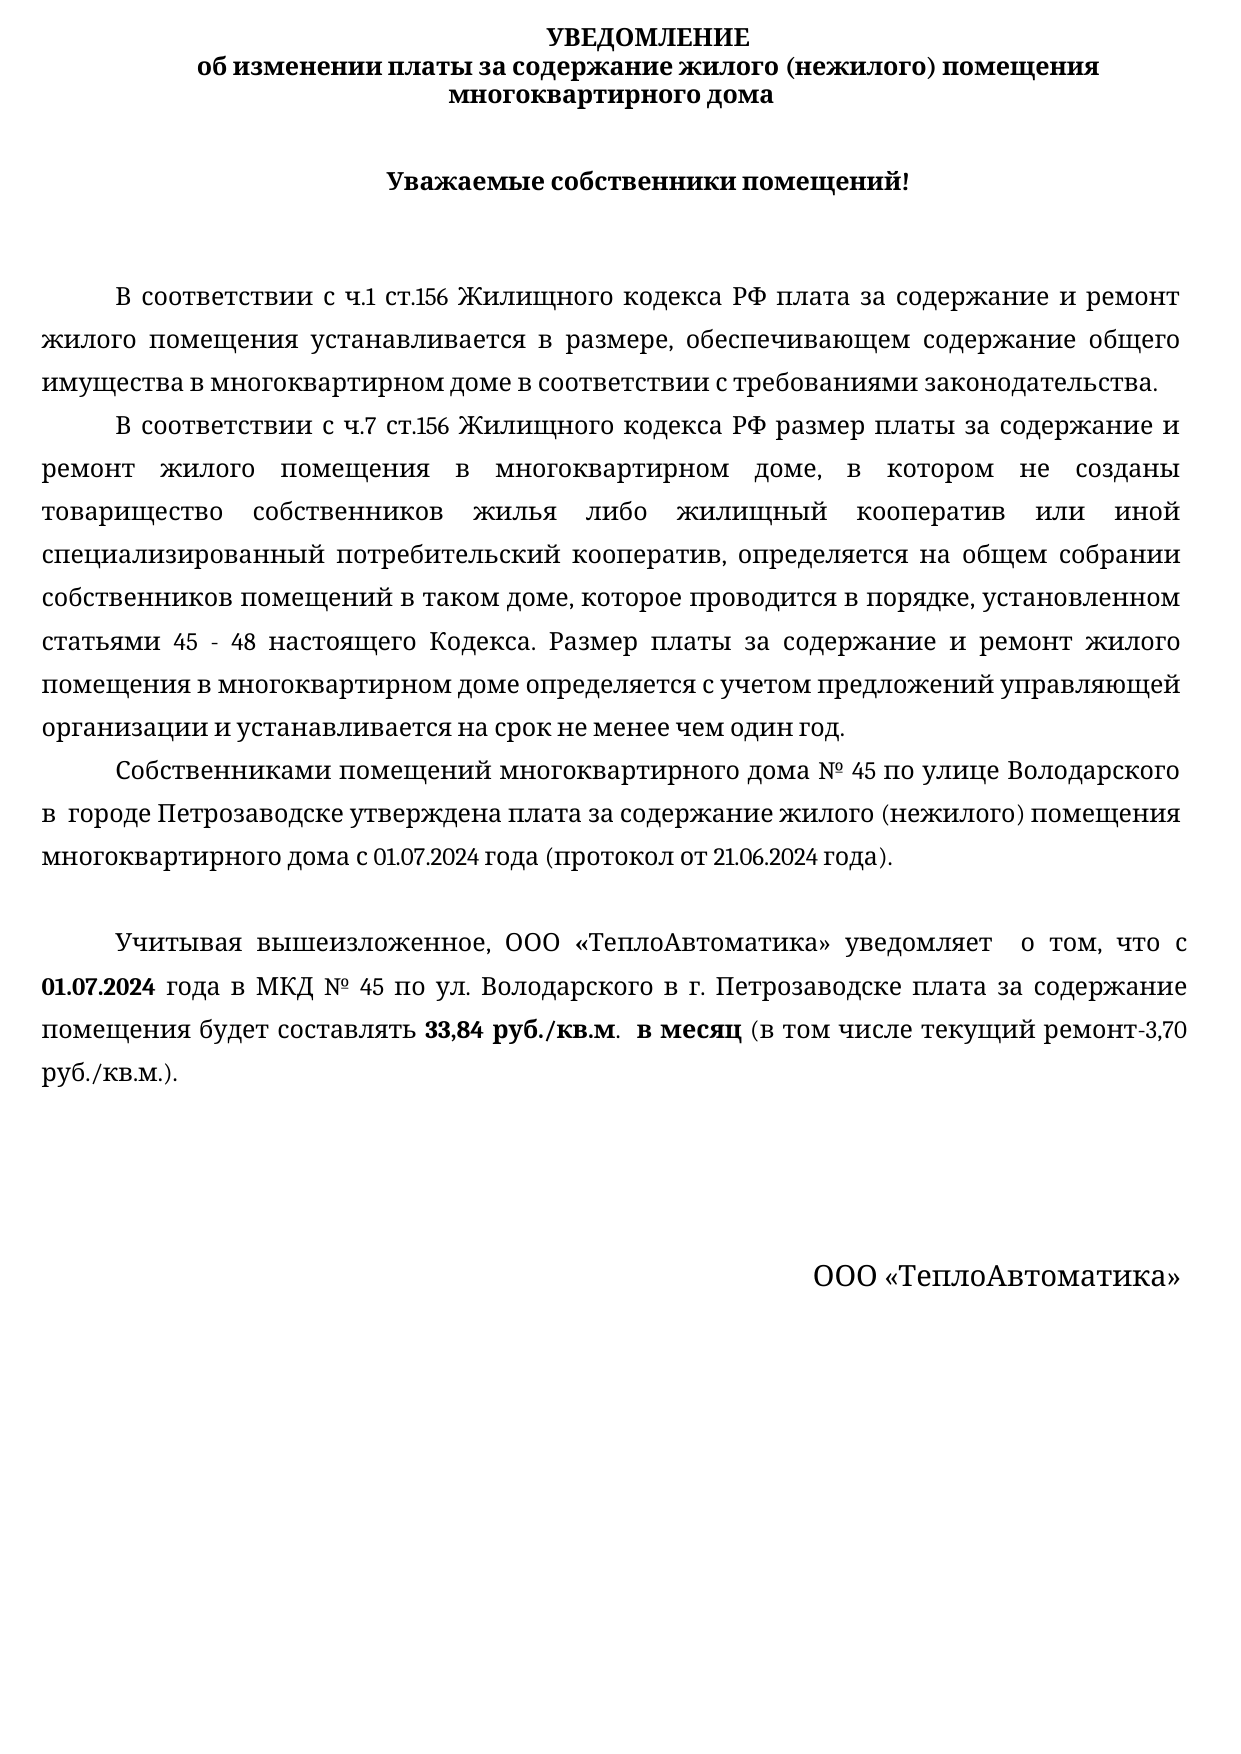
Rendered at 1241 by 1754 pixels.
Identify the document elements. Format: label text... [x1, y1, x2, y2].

text УВЕДОМЛЕНИЕ [41, 24, 1181, 52]
text Уважаемые собственники помещений! [41, 167, 1181, 196]
text об изменении платы за содержание жилого (нежилого) помещения многоквартирного дома [41, 52, 1181, 110]
text Собственниками помещений многоквартирного дома № 45 по улице Володарского в городе Петрозаводске утверждена плата за содержание жилого (нежилого) помещения многоквартирного дома с 01.07.2024 года (протокол от 21.06.2024 года). [41, 757, 1181, 872]
text ООО «ТеплоАвтоматика» [41, 1260, 1181, 1293]
text В соответствии с ч.7 ст.156 Жилищного кодекса РФ размер платы за содержание и ремонт жилого помещения в многоквартирном доме, в котором не созданы товарищество собственников жилья либо жилищный кооператив или иной специализированный потребительский кооператив, определяется на общем собрании собственников помещений в таком доме, которое проводится в порядке, установленном статьями 45 - 48 настоящего Кодекса. Размер платы за содержание и ремонт жилого помещения в многоквартирном доме определяется с учетом предложений управляющей организации и устанавливается на срок не менее чем один год. [41, 412, 1181, 742]
text Учитывая вышеизложенное, ООО «ТеплоАвтоматика» уведомляет о том, что с 01.07.2024 года в МКД № 45 по ул. Володарского в г. Петрозаводске плата за содержание помещения будет составлять 33,84 руб./кв.м. в месяц (в том числе текущий ремонт-3,70 руб./кв.м.). [41, 929, 1187, 1087]
text В соответствии с ч.1 ст.156 Жилищного кодекса РФ плата за содержание и ремонт жилого помещения устанавливается в размере, обеспечивающем содержание общего имущества в многоквартирном доме в соответствии с требованиями законодательства. [41, 282, 1181, 397]
